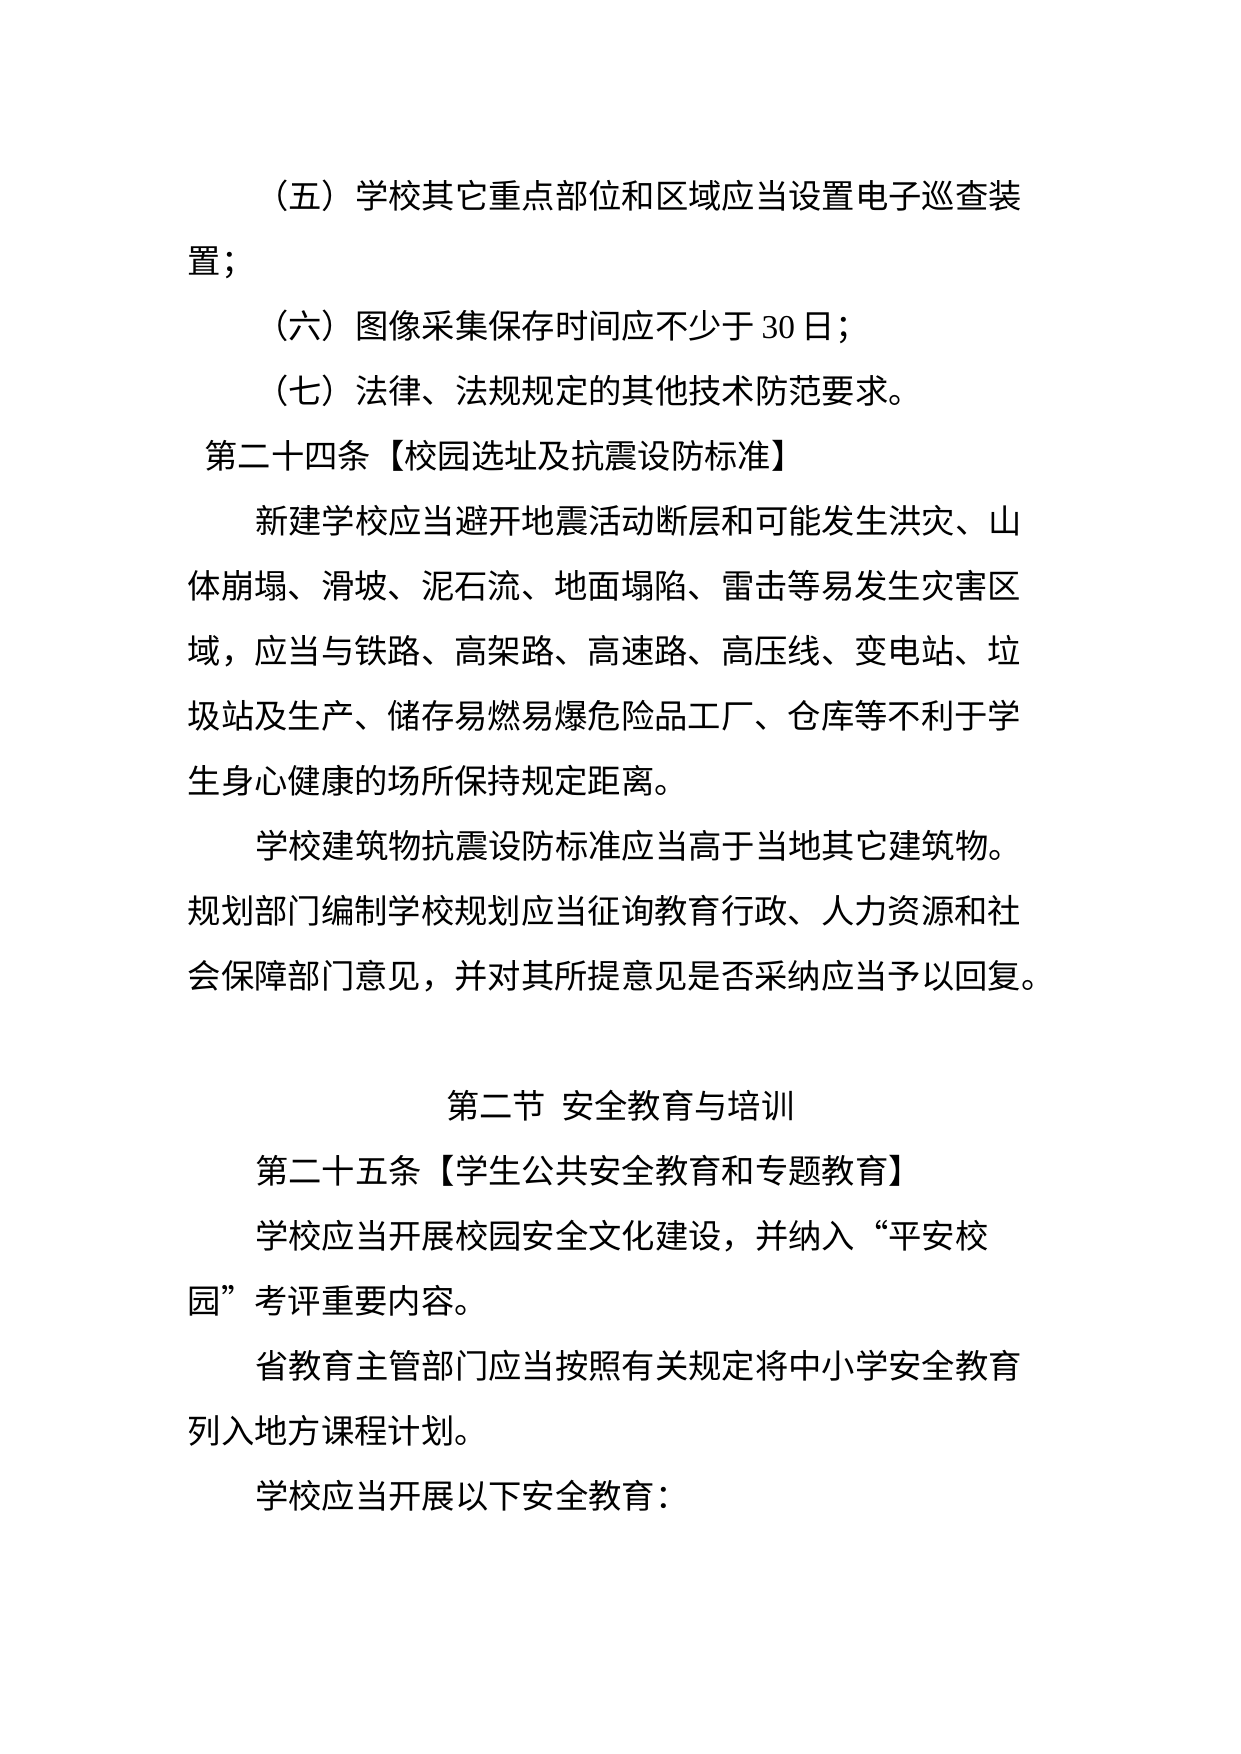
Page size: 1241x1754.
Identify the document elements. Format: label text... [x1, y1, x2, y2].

text 学校应当开展以下安全教育： [187, 1462, 1053, 1527]
text 学校建筑物抗震设防标准应当高于当地其它建筑物。规划部门编制学校规划应当征询教育行政、人力资源和社会保障部门意见，并对其所提意见是否采纳应当予以回复。 [187, 812, 1053, 1007]
text 第二十四条【校园选址及抗震设防标准】 [187, 422, 1053, 487]
text 第二节 安全教育与培训 [187, 1072, 1053, 1137]
text 学校应当开展校园安全文化建设，并纳入“平安校园”考评重要内容。 [187, 1202, 1053, 1332]
text 省教育主管部门应当按照有关规定将中小学安全教育列入地方课程计划。 [187, 1332, 1053, 1462]
text （七）法律、法规规定的其他技术防范要求。 [187, 357, 1053, 422]
text 第二十五条【学生公共安全教育和专题教育】 [187, 1137, 1053, 1202]
text 新建学校应当避开地震活动断层和可能发生洪灾、山体崩塌、滑坡、泥石流、地面塌陷、雷击等易发生灾害区域，应当与铁路、高架路、高速路、高压线、变电站、垃圾站及生产、储存易燃易爆危险品工厂、仓库等不利于学生身心健康的场所保持规定距离。 [187, 487, 1053, 812]
text （五）学校其它重点部位和区域应当设置电子巡查装置； [187, 162, 1053, 292]
text （六）图像采集保存时间应不少于30日； [187, 292, 1053, 357]
